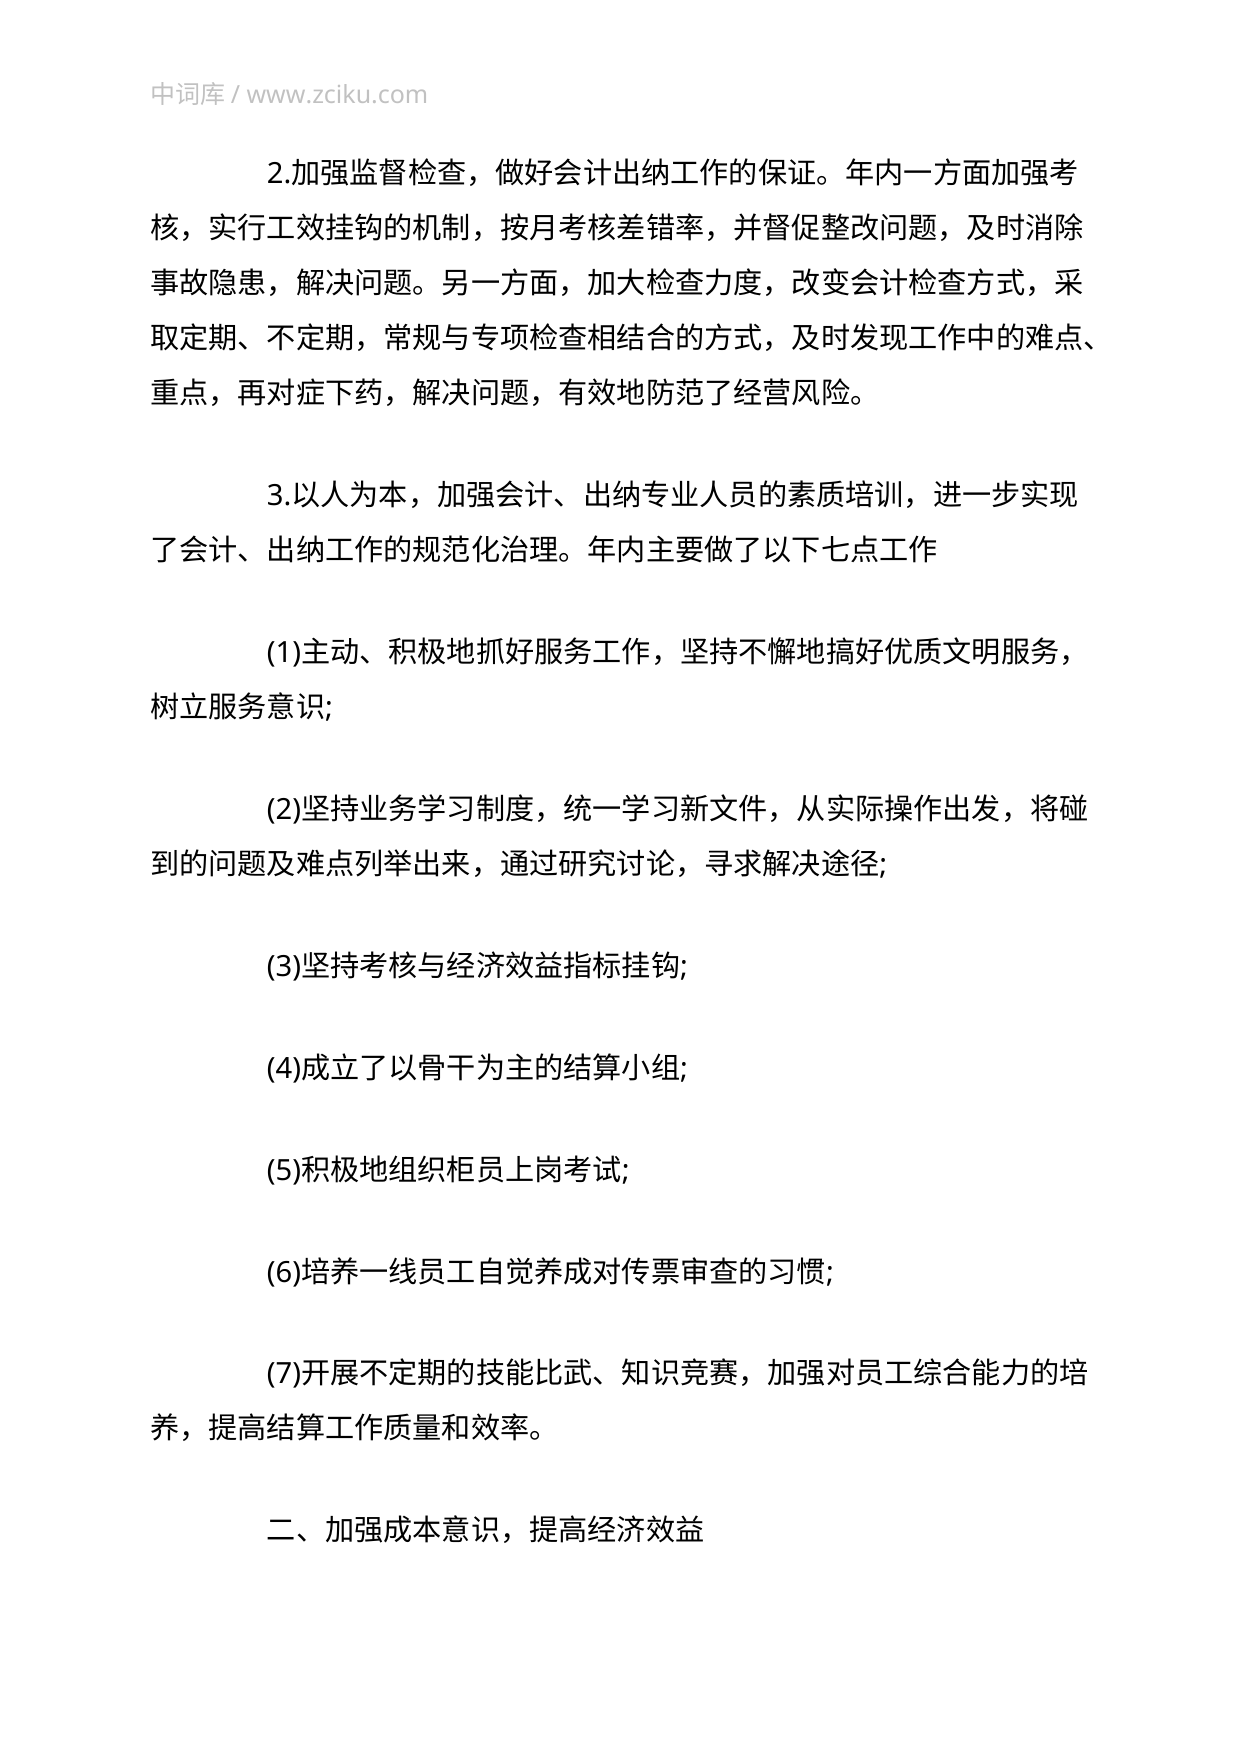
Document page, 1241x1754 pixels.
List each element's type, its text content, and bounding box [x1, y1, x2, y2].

text 3.以人为本，加强会计、出纳专业人员的素质培训，进一步实现了会计、出纳工作的规范化治理。年内主要做了以下七点工作 [150, 471, 1090, 569]
text (3)坚持考核与经济效益指标挂钩; [150, 942, 1090, 984]
text (7)开展不定期的技能比武、知识竞赛，加强对员工综合能力的培养，提高结算工作质量和效率。 [150, 1350, 1090, 1447]
text (2)坚持业务学习制度，统一学习新文件，从实际操作出发，将碰到的问题及难点列举出来，通过研究讨论，寻求解决途径; [150, 785, 1090, 883]
text 2.加强监督检查，做好会计出纳工作的保证。年内一方面加强考核，实行工效挂钩的机制，按月考核差错率，并督促整改问题，及时消除事故隐患，解决问题。另一方面，加大检查力度，改变会计检查方式，采取定期、不定期，常规与专项检查相结合的方式，及时发现工作中的难点、重点，再对症下药，解决问题，有效地防范了经营风险。 [150, 150, 1090, 412]
text (5)积极地组织柜员上岗考试; [150, 1146, 1090, 1188]
text (4)成立了以骨干为主的结算小组; [150, 1044, 1090, 1087]
text (1)主动、积极地抓好服务工作，坚持不懈地搞好优质文明服务，树立服务意识; [150, 628, 1090, 726]
text (6)培养一线员工自觉养成对传票审查的习惯; [150, 1248, 1090, 1291]
text 二、加强成本意识，提高经济效益 [150, 1507, 1090, 1549]
